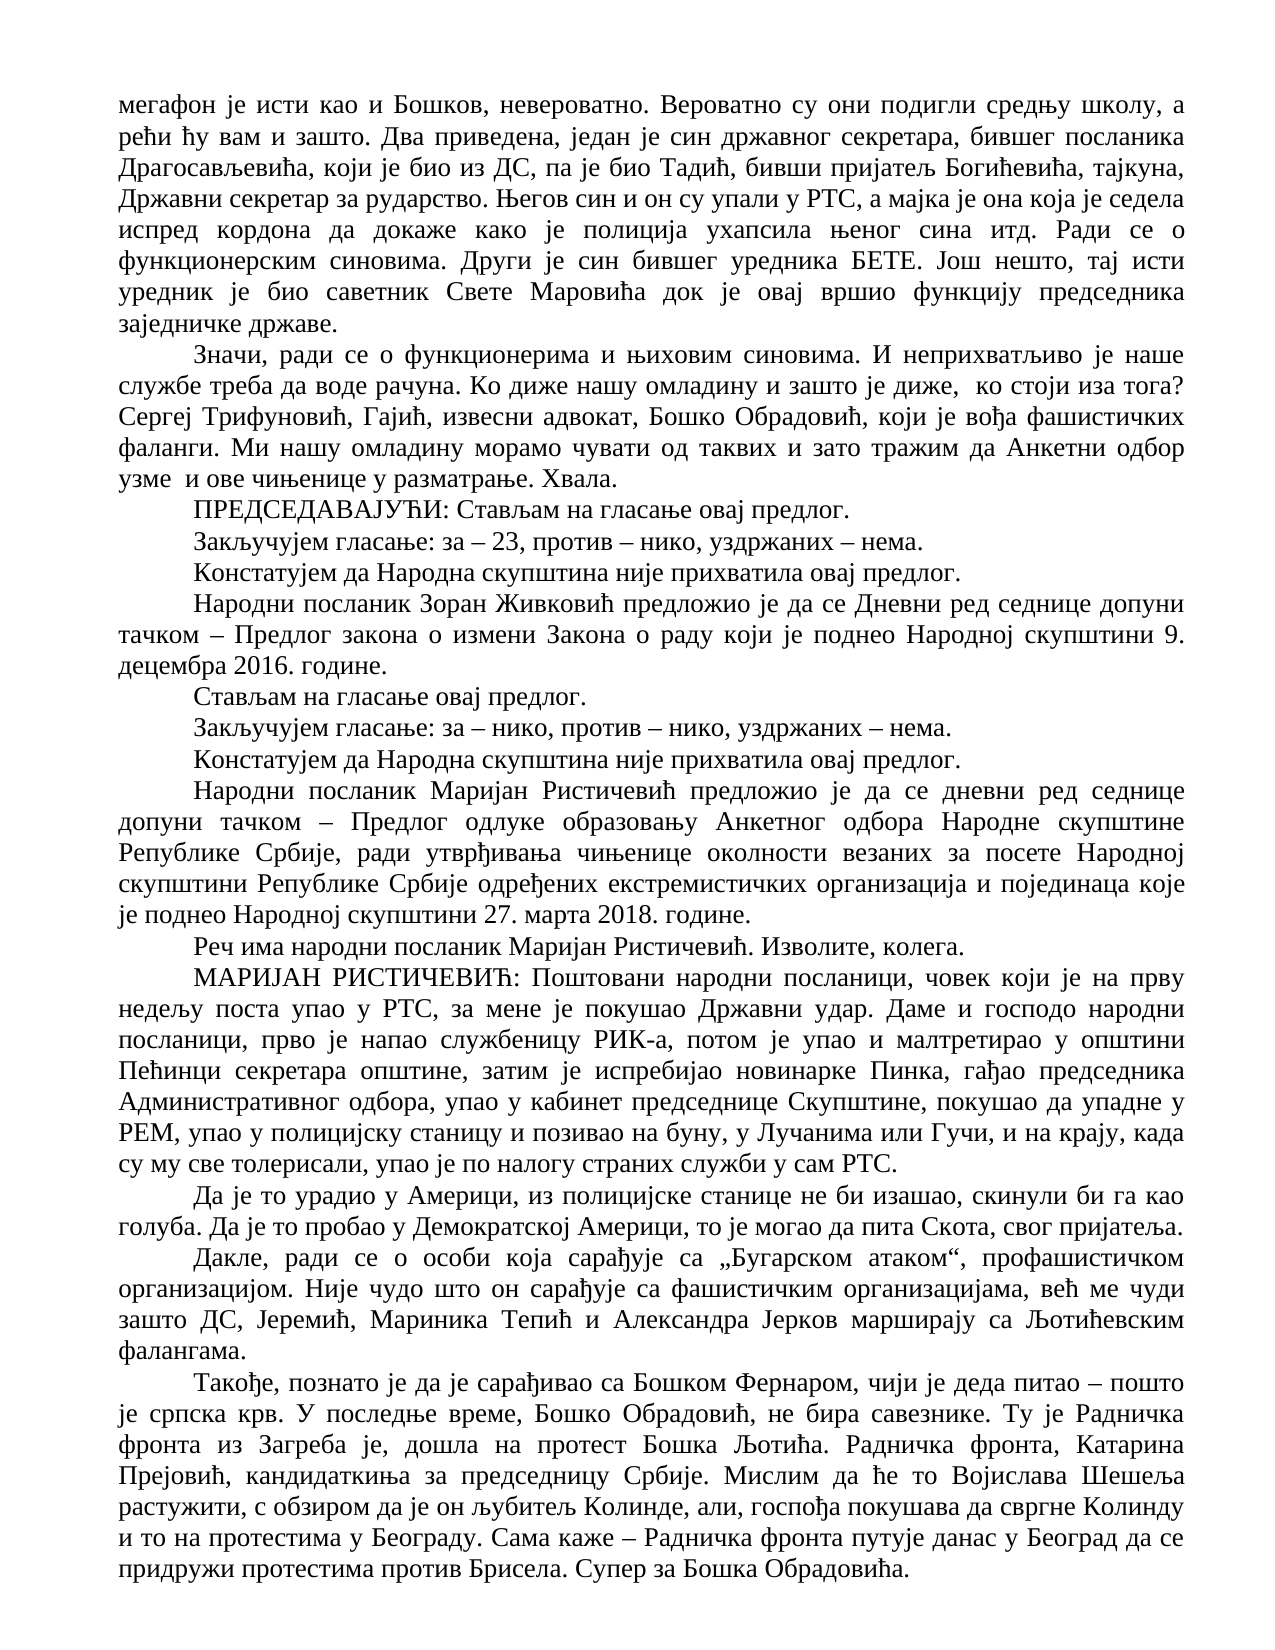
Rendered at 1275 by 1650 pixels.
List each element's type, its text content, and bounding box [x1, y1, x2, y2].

text Да је то урадио у Америци, из полицијске станице не би изашао, скинули би га као голуба. Да је то пробао у Демократској Америци, то је могао да пита Скота, свог пријатеља. [118, 1179, 1186, 1241]
text Значи, ради се о функционерима и њиховим синовима. И неприхватљиво је наше службе треба да воде рачуна. Ко диже нашу омладину и зашто је диже, ко стоји иза тога? Сергеј Трифуновић, Гајић, извесни адвокат, Бошко Обрадовић, који је вођа фашистичких фаланги. Ми нашу омладину морамо чувати од таквих и зато тражим да Анкетни одбор узме и ове чињенице у разматрање. Хвала. [118, 338, 1186, 493]
text ПРЕДСЕДАВАЈУЋИ: Стављам на гласање овај предлог. [118, 493, 1186, 525]
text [118, 89, 1186, 338]
text Констатујем да Народна скупштина није прихватила овај предлог. [118, 743, 1186, 774]
text Народни посланик Маријан Ристичевић предложио је да се дневни ред седнице допуни тачком – Предлог одлуке образовању Анкетног одбора Народне скупштине Републике Србије, ради утврђивања чињенице околности везаних за посете Народној скупштини Републике Србије одређених екстремистичких организација и појединаца које је поднео Народној скупштини 27. марта 2018. године. [118, 774, 1186, 929]
text Народни посланик Зоран Живковић предложио је да се Дневни ред седнице допуни тачком – Предлог закона о измени Закона о раду који је поднео Народној скупштини 9. децембра 2016. године. [118, 587, 1186, 680]
text Реч има народни посланик Маријан Ристичевић. Изволите, колега. [118, 929, 1186, 961]
text Констатујем да Народна скупштина није прихватила овај предлог. [118, 556, 1186, 587]
text Такође, познато је да је сарађивао са Бошком Фернаром, чији је деда питао – пошто је српска крв. У последње време, Бошко Обрадовић, не бира савезнике. Ту је Радничка фронта из Загреба је, дошла на протест Бошка Љотића. Радничка фронта, Катарина Прејовић, кандидаткиња за председницу Србије. Мислим да ће то Војислава Шешеља растужити, с обзиром да је он љубитељ Колинде, али, госпођа покушава да свргне Колинду и то на протестима у Београду. Сама каже – Радничка фронта путује данас у Београд да се придружи протестима против Брисела. Супер за Бошка Обрадовића. [118, 1366, 1186, 1584]
text МАРИЈАН РИСТИЧЕВИЋ: Поштовани народни посланици, човек који је на прву недељу поста упао у РТС, за мене је покушао Државни удар. Даме и господо народни посланици, прво је напао службеницу РИК-а, потом је упао и малтретирао у општини Пећинци секретара општине, затим је испребијао новинарке Пинка, гађао председника Административног одбора, упао у кабинет председнице Скупштине, покушао да упадне у РЕМ, упао у полицијску станицу и позивао на буну, у Лучанима или Гучи, и на крају, када су му све толерисали, упао је по налогу страних служби у сам РТС. [118, 961, 1186, 1179]
text Дакле, ради се о особи која сарађује са „Бугарском атаком“, профашистичком организацијом. Није чудо што он сарађује са фашистичким организацијама, већ ме чуди зашто ДС, Јеремић, Мариника Тепић и Александра Јерков марширају са Љотићевским фалангама. [118, 1241, 1186, 1366]
text Закључујем гласање: за – нико, против – нико, уздржаних – нема. [118, 712, 1186, 743]
text Закључујем гласање: за – 23, против – нико, уздржаних – нема. [118, 525, 1186, 556]
text Стављам на гласање овај предлог. [118, 680, 1186, 712]
